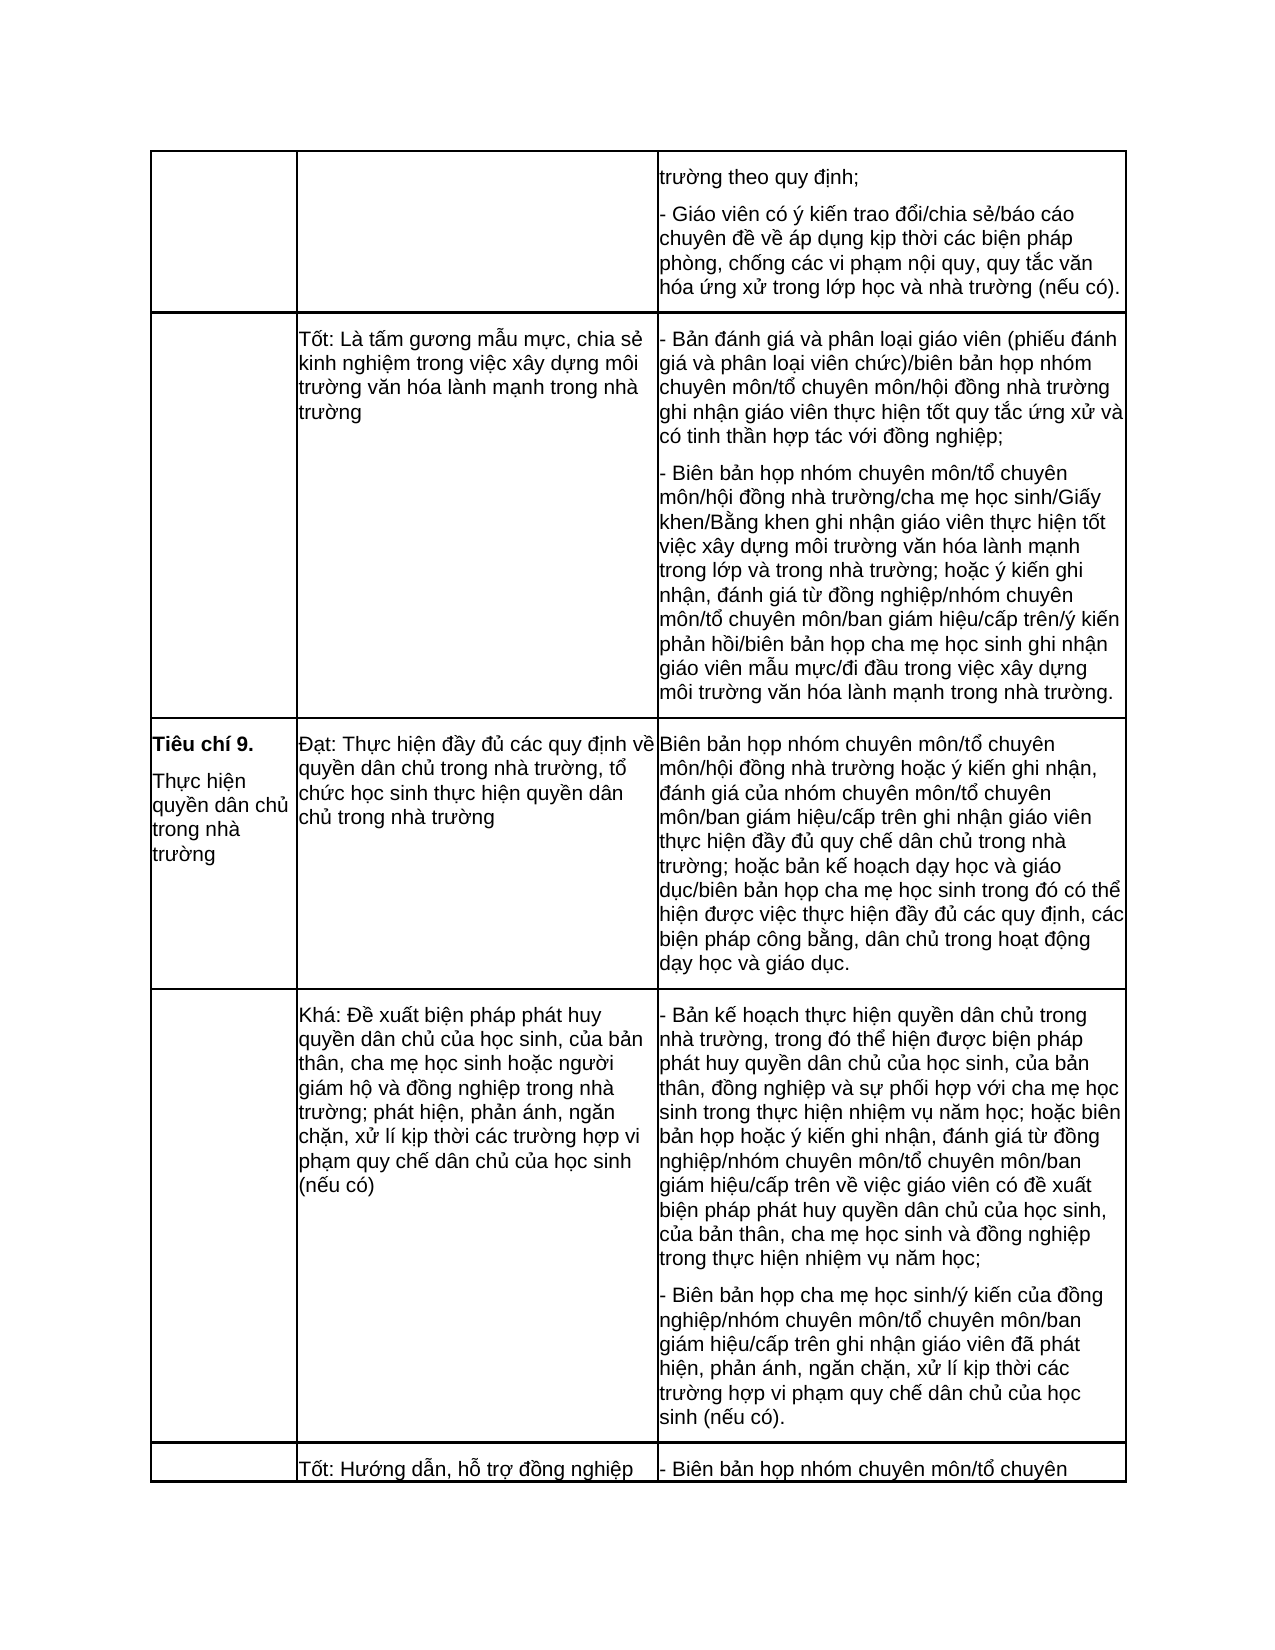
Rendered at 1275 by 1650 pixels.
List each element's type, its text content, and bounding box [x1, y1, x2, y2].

table_cell Tốt: Là tấm gương mẫu mực, chia sẻ kinh nghiệm trong việc xây dựng môi trường văn hóa lành mạnh trong nhà trường [298, 314, 657, 717]
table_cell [659, 1444, 1125, 1480]
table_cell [298, 152, 657, 311]
table_cell Tiêu chí 9. Thực hiện quyền dân chủ trong nhà trường [152, 719, 296, 987]
table_cell [152, 1444, 296, 1480]
table_cell - Bản kế hoạch thực hiện quyền dân chủ trong nhà trường, trong đó thể hiện được biện pháp phát huy quyền dân chủ của học sinh, của bản thân, đồng nghiệp và sự phối hợp với cha mẹ học sinh trong thực hiện nhiệm vụ năm học; hoặc biên bản họp hoặc ý kiến ghi nhận, đánh giá từ đồng nghiệp/nhóm chuyên môn/tổ chuyên môn/ban giám hiệu/cấp trên về việc giáo viên có đề xuất biện pháp phát huy quyền dân chủ của học sinh, của bản thân, cha mẹ học sinh và đồng nghiệp trong thực hiện nhiệm vụ năm học; - Biên bản họp cha mẹ học sinh/ý kiến của đồng nghiệp/nhóm chuyên môn/tổ chuyên môn/ban giám hiệu/cấp trên ghi nhận giáo viên đã phát hiện, phản ánh, ngăn chặn, xử lí kịp thời các trường hợp vi phạm quy chế dân chủ của học sinh (nếu có). [659, 990, 1125, 1441]
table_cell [659, 152, 1125, 311]
table_cell - Bản đánh giá và phân loại giáo viên (phiếu đánh giá và phân loại viên chức)/biên bản họp nhóm chuyên môn/tổ chuyên môn/hội đồng nhà trường ghi nhận giáo viên thực hiện tốt quy tắc ứng xử và có tinh thần hợp tác với đồng nghiệp; - Biên bản họp nhóm chuyên môn/tổ chuyên môn/hội đồng nhà trường/cha mẹ học sinh/Giấy khen/Bằng khen ghi nhận giáo viên thực hiện tốt việc xây dựng môi trường văn hóa lành mạnh trong lớp và trong nhà trường; hoặc ý kiến ghi nhận, đánh giá từ đồng nghiệp/nhóm chuyên môn/tổ chuyên môn/ban giám hiệu/cấp trên/ý kiến phản hồi/biên bản họp cha mẹ học sinh ghi nhận giáo viên mẫu mực/đi đầu trong việc xây dựng môi trường văn hóa lành mạnh trong nhà trường. [659, 314, 1125, 717]
table_cell Khá: Đề xuất biện pháp phát huy quyền dân chủ của học sinh, của bản thân, cha mẹ học sinh hoặc người giám hộ và đồng nghiệp trong nhà trường; phát hiện, phản ánh, ngăn chặn, xử lí kịp thời các trường hợp vi phạm quy chế dân chủ của học sinh (nếu có) [298, 990, 657, 1441]
table_cell [152, 314, 296, 717]
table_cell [298, 1444, 657, 1480]
table_cell Đạt: Thực hiện đầy đủ các quy định về quyền dân chủ trong nhà trường, tổ chức học sinh thực hiện quyền dân chủ trong nhà trường [298, 719, 657, 987]
table_cell [152, 152, 296, 311]
table_cell Biên bản họp nhóm chuyên môn/tổ chuyên môn/hội đồng nhà trường hoặc ý kiến ghi nhận, đánh giá của nhóm chuyên môn/tổ chuyên môn/ban giám hiệu/cấp trên ghi nhận giáo viên thực hiện đầy đủ quy chế dân chủ trong nhà trường; hoặc bản kế hoạch dạy học và giáo dục/biên bản họp cha mẹ học sinh trong đó có thể hiện được việc thực hiện đầy đủ các quy định, các biện pháp công bằng, dân chủ trong hoạt động dạy học và giáo dục. [659, 719, 1125, 987]
table_cell [152, 990, 296, 1441]
